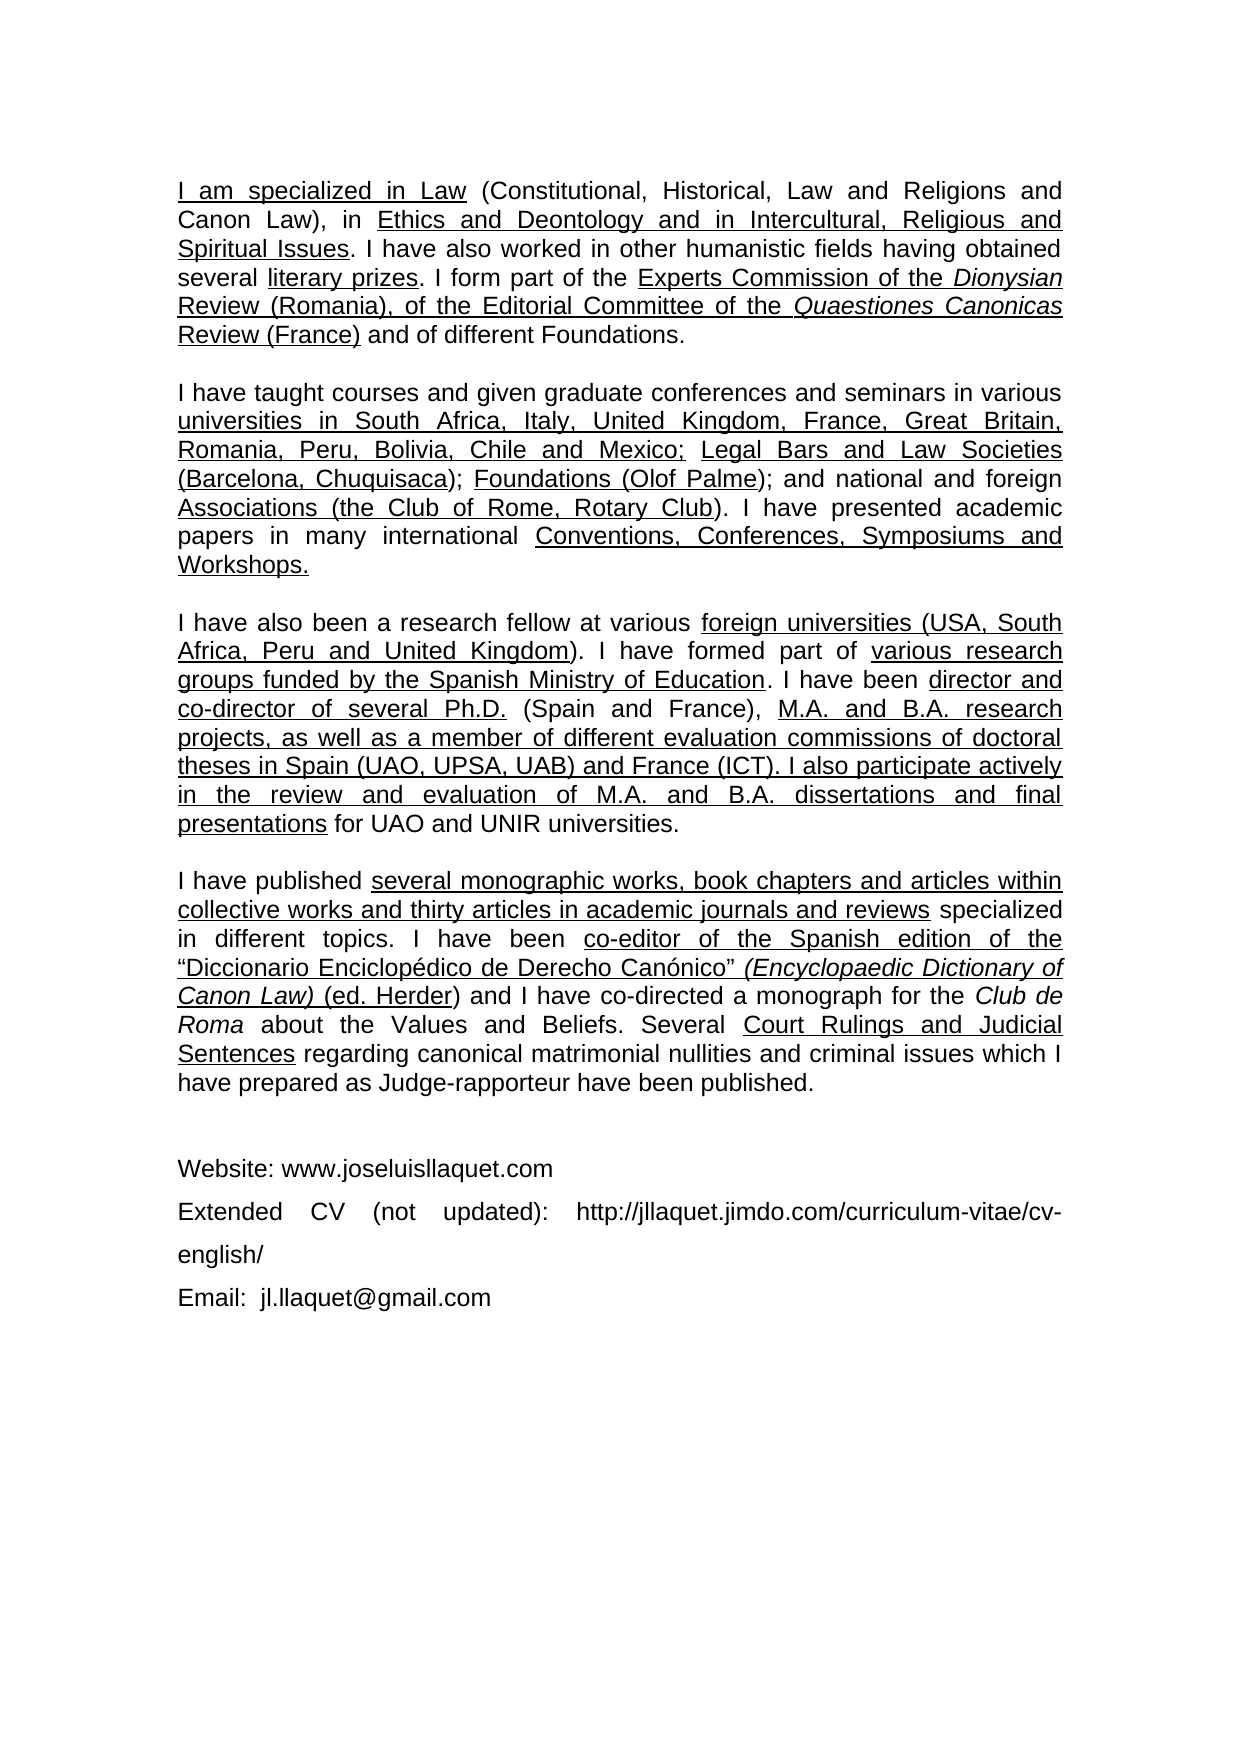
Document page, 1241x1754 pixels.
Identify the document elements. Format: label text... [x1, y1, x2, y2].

text Email: jl.llaquet@gmail.com [177, 1283, 1063, 1312]
text I am specialized in Law (Constitutional, Historical, Law and Religions and Canon Law), in Ethics and Deontology and in Intercultural, Religious and Spiritual Issues. I have also worked in other humanistic fields having obtained several literary prizes. I form part of the Experts Commission of the Dionysian Review (Romania), of the Editorial Committee of the Quaestiones Canonicas Review (France) and of different Foundations. [177, 176, 1063, 316]
text I have also been a research fellow at various foreign universities (USA, South Africa, Peru and United Kingdom). I have formed part of various research groups funded by the Spanish Ministry of Education. I have been director and co-director of several Ph.D. (Spain and France), M.A. and B.A. research projects, as well as a member of different evaluation commissions of doctoral theses in Spain (UAO, UPSA, UAB) and France (ICT). I also participate actively in the review and evaluation of M.A. and B.A. dissertations and final presentations for UAO and UNIR universities. [177, 608, 1063, 748]
text Extended CV (not updated): http://jllaquet.jimdo.com/curriculum-vitae/cv-english/ [177, 1197, 1063, 1269]
text I have taught courses and given graduate conferences and seminars in various universities in South Africa, Italy, United Kingdom, France, Great Britain, Romania, Peru, Bolivia, Chile and Mexico; Legal Bars and Law Societies (Barcelona, Chuquisaca); Foundations (Olof Palme); and national and foreign Associations (the Club of Rome, Rotary Club). I have presented academic papers in many international Conventions, Conferences, Symposiums and Workshops. [177, 378, 1063, 431]
text I have published several monographic works, book chapters and articles within collective works and thirty articles in academic journals and reviews specialized in different topics. I have been co-editor of the Spanish edition of the “Diccionario Enciclopédico de Derecho Canónico” (Encyclopaedic Dictionary of Canon Law) (ed. Herder) and I have co-directed a monograph for the Club de Roma about the Values and Beliefs. Several Court Rulings and Judicial Sentences regarding canonical matrimonial nullities and criminal issues which I have prepared as Judge-rapporteur have been published. [177, 866, 1063, 978]
text Website: www.joseluisllaquet.com [177, 1154, 1063, 1183]
text I am specialized in Law (Constitutional, Historical, Law and Religions and Canon Law), in Ethics and Deontology and in Intercultural, Religious and Spiritual Issues. I have also worked in other humanistic fields having obtained several literary prizes. I form part of the Experts Commission of the Dionysian Review (Romania), of the Editorial Committee of the Quaestiones Canonicas Review (France) and of different Foundations. [177, 317, 1063, 349]
text I have published several monographic works, book chapters and articles within collective works and thirty articles in academic journals and reviews specialized in different topics. I have been co-editor of the Spanish edition of the “Diccionario Enciclopédico de Derecho Canónico” (Encyclopaedic Dictionary of Canon Law) (ed. Herder) and I have co-directed a monograph for the Club de Roma about the Values and Beliefs. Several Court Rulings and Judicial Sentences regarding canonical matrimonial nullities and criminal issues which I have prepared as Judge-rapporteur have been published. [177, 979, 1063, 1096]
text I have taught courses and given graduate conferences and seminars in various universities in South Africa, Italy, United Kingdom, France, Great Britain, Romania, Peru, Bolivia, Chile and Mexico; Legal Bars and Law Societies (Barcelona, Chuquisaca); Foundations (Olof Palme); and national and foreign Associations (the Club of Rome, Rotary Club). I have presented academic papers in many international Conventions, Conferences, Symposiums and Workshops. [177, 432, 1063, 579]
